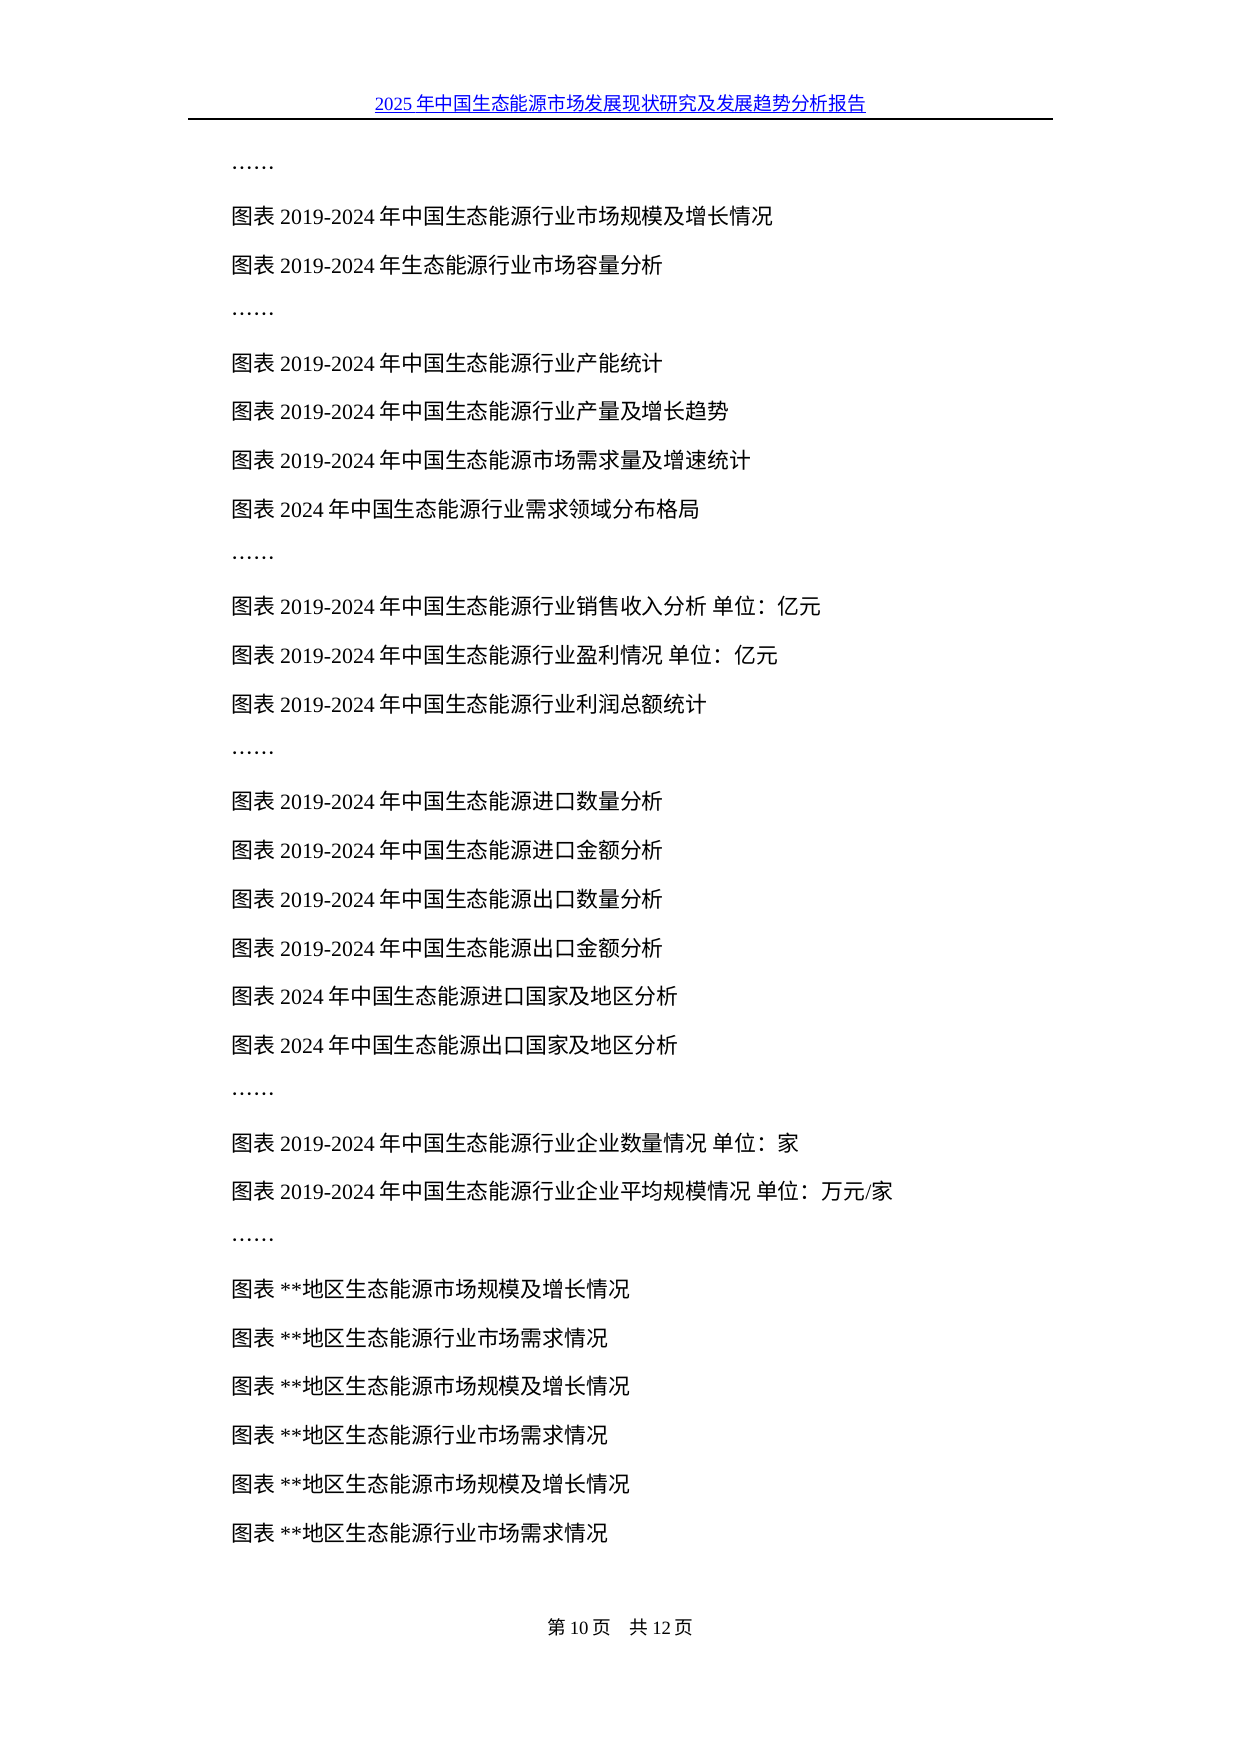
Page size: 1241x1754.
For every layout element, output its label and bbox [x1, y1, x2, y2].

text [187, 150, 1053, 1548]
